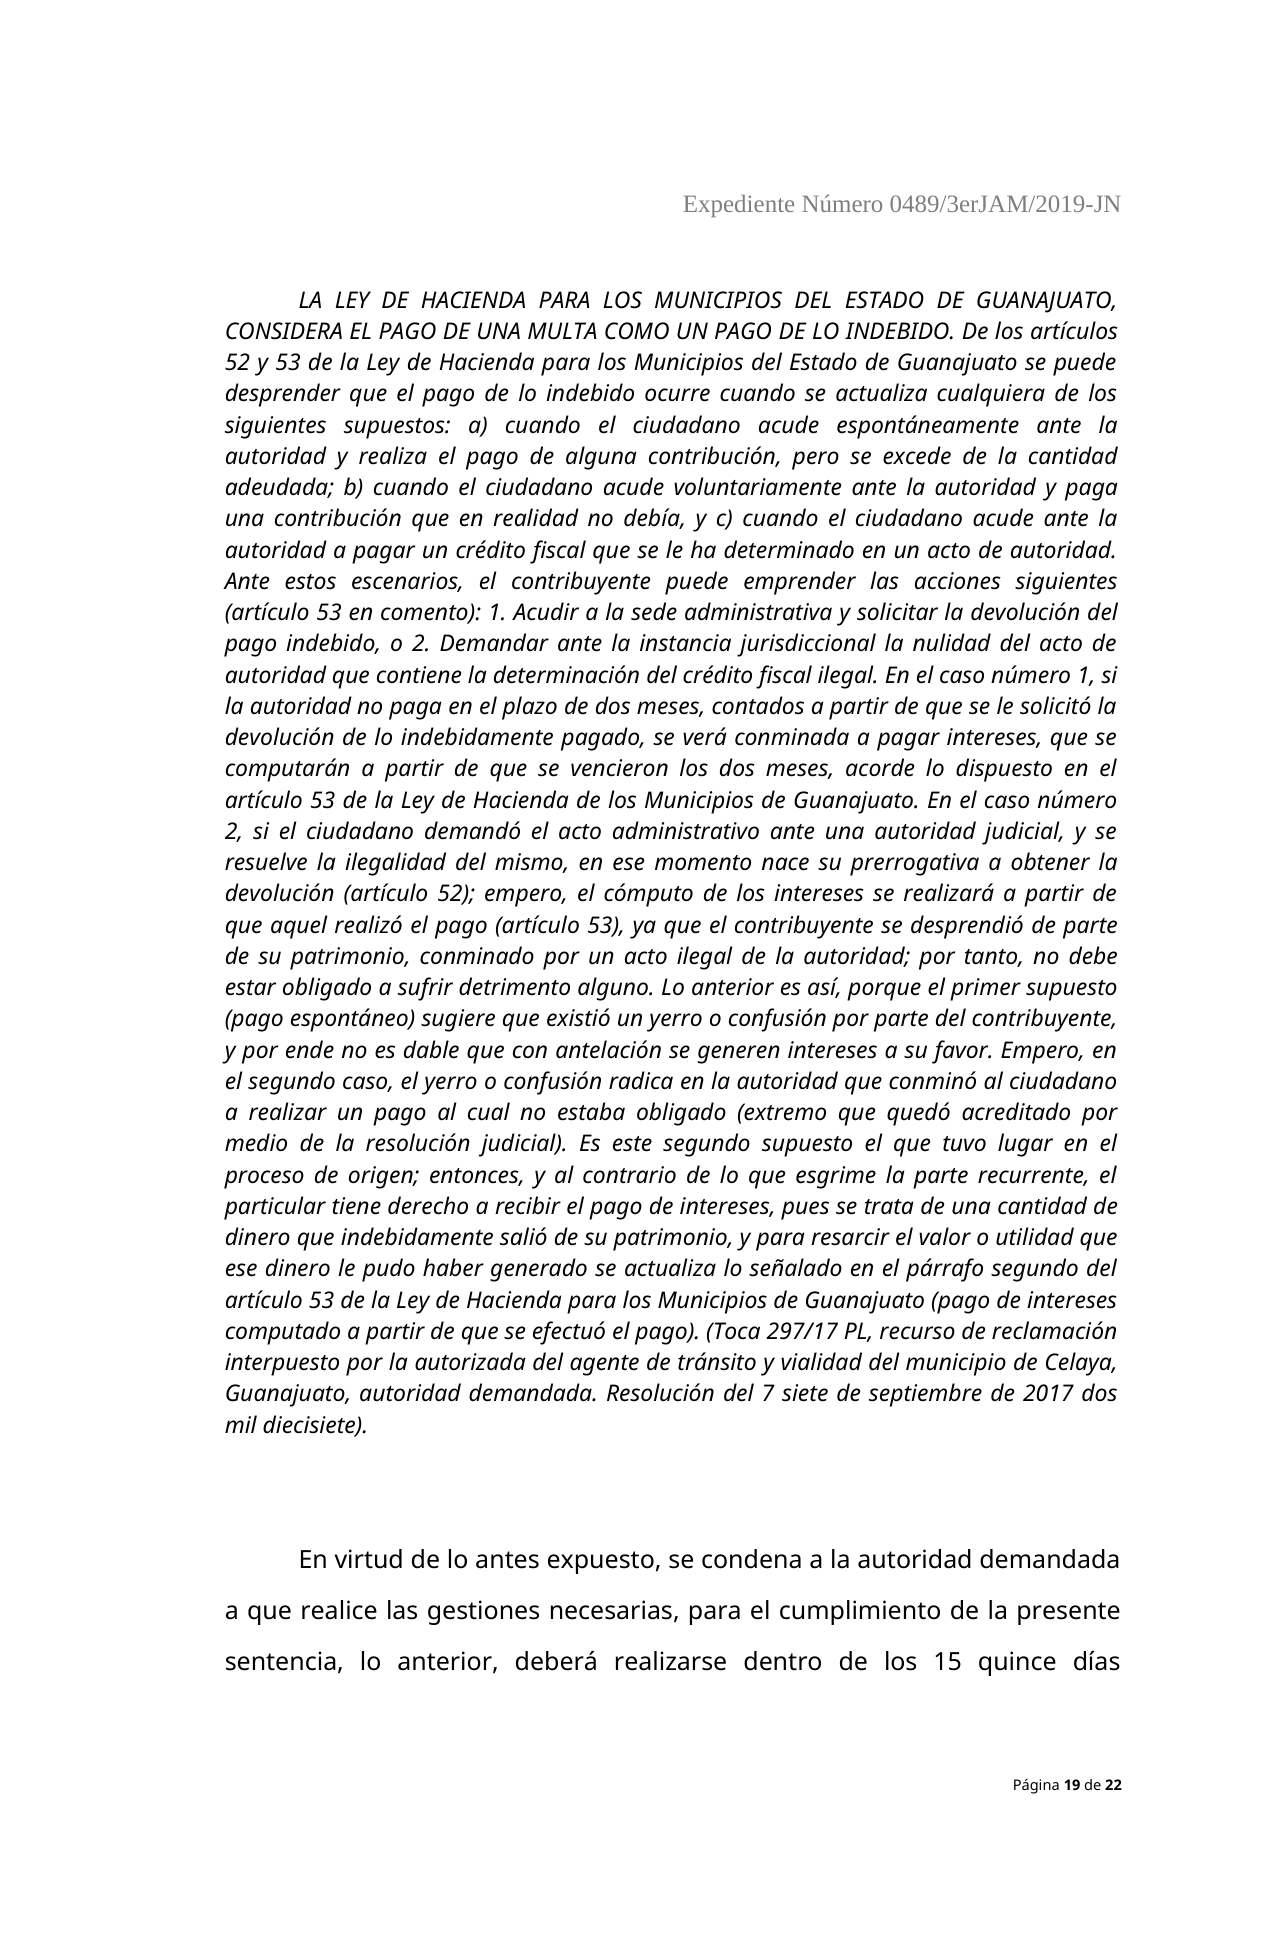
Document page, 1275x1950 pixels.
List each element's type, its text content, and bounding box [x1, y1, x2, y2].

text LA LEY DE HACIENDA PARA LOS MUNICIPIOS DEL ESTADO DE GUANAJUATO, CONSIDERA EL PAGO DE UNA MULTA COMO UN PAGO DE LO INDEBIDO. De los artículos 52 y 53 de la Ley de Hacienda para los Municipios del Estado de Guanajuato se puede desprender que el pago de lo indebido ocurre cuando se actualiza cualquiera de los siguientes supuestos: a) cuando el ciudadano acude espontáneamente ante la autoridad y realiza el pago de alguna contribución, pero se excede de la cantidad adeudada; b) cuando el ciudadano acude voluntariamente ante la autoridad y paga una contribución que en realidad no debía, y c) cuando el ciudadano acude ante la autoridad a pagar un crédito fiscal que se le ha determinado en un acto de autoridad. Ante estos escenarios, el contribuyente puede emprender las acciones siguientes (artículo 53 en comento): 1. Acudir a la sede administrativa y solicitar la devolución del pago indebido, o 2. Demandar ante la instancia jurisdiccional la nulidad del acto de autoridad que contiene la determinación del crédito fiscal ilegal. En el caso número 1, si la autoridad no paga en el plazo de dos meses, contados a partir de que se le solicitó la devolución de lo indebidamente pagado, se verá conminada a pagar intereses, que se computarán a partir de que se vencieron los dos meses, acorde lo dispuesto en el artículo 53 de la Ley de Hacienda de los Municipios de Guanajuato. En el caso número 2, si el ciudadano demandó el acto administrativo ante una autoridad judicial, y se resuelve la ilegalidad del mismo, en ese momento nace su prerrogativa a obtener la devolución (artículo 52); empero, el cómputo de los intereses se realizará a partir de que aquel realizó el pago (artículo 53), ya que el contribuyente se desprendió de parte de su patrimonio, conminado por un acto ilegal de la autoridad; por tanto, no debe estar obligado a sufrir detrimento alguno. Lo anterior es así, porque el primer supuesto (pago espontáneo) sugiere que existió un yerro o confusión por parte del contribuyente, y por ende no es dable que con antelación se generen intereses a su favor. Empero, en el segundo caso, el yerro o confusión radica en la autoridad que conminó al ciudadano a realizar un pago al cual no estaba obligado (extremo que quedó acreditado por medio de la resolución judicial). Es este segundo supuesto el que tuvo lugar en el proceso de origen; entonces, y al contrario de lo que esgrime la parte recurrente, el particular tiene derecho a recibir el pago de intereses, pues se trata de una cantidad de dinero que indebidamente salió de su patrimonio, y para resarcir el valor o utilidad que ese dinero le pudo haber generado se actualiza lo señalado en el párrafo segundo del artículo 53 de la Ley de Hacienda para los Municipios de Guanajuato (pago de intereses computado a partir de que se efectuó el pago). (Toca 297/17 PL, recurso de reclamación interpuesto por la autorizada del agente de tránsito y vialidad del municipio de Celaya, Guanajuato, autoridad demandada. Resolución del 7 siete de septiembre de 2017 dos mil diecisiete). [224, 283, 1121, 1440]
